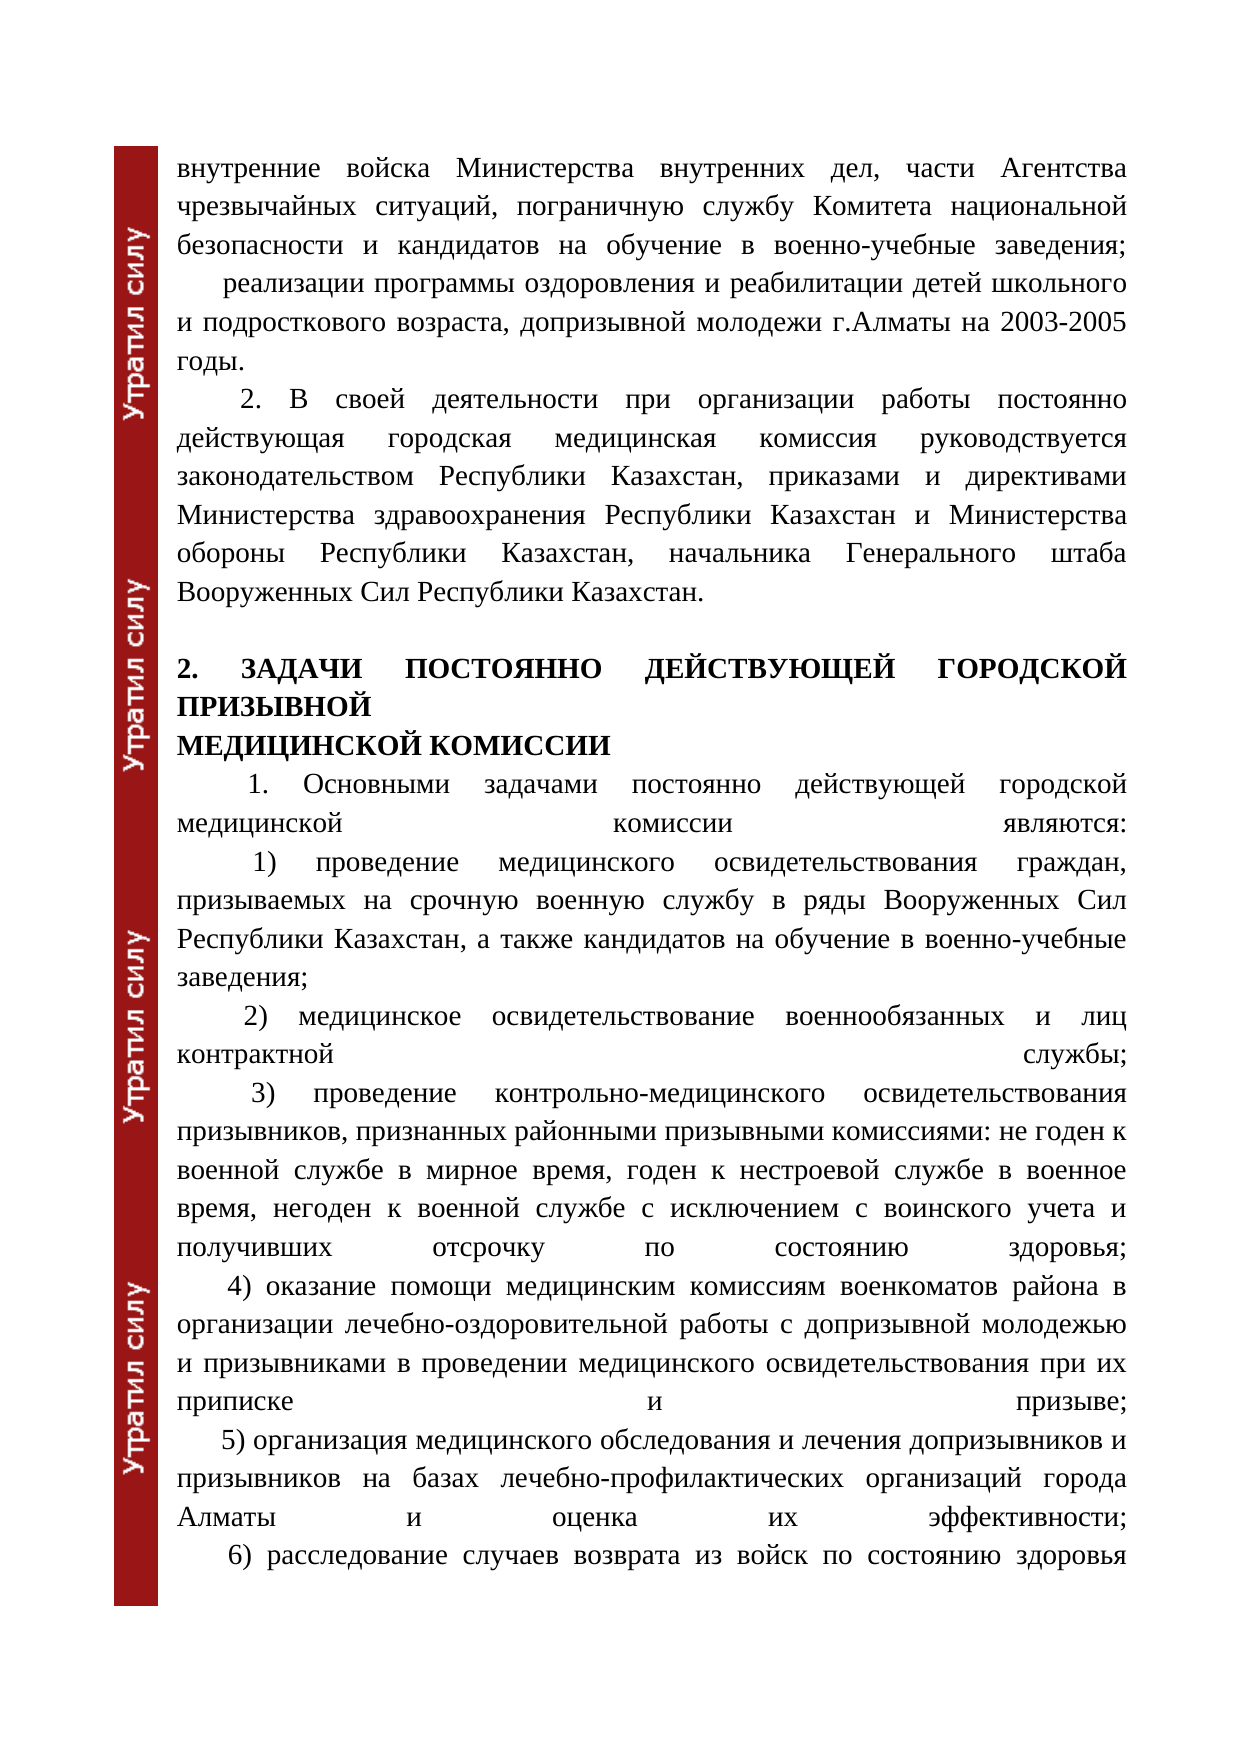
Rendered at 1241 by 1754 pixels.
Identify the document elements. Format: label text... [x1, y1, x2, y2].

picture [114, 762, 158, 767]
picture [114, 1571, 158, 1606]
picture [114, 607, 158, 612]
text 2. ЗАДАЧИ ПОСТОЯННО ДЕЙСТВУЮЩЕЙ ГОРОДСКОЙ ПРИЗЫВНОЙ МЕДИЦИНСКОЙ КОМИССИИ [112, 612, 1128, 762]
picture [114, 146, 158, 150]
